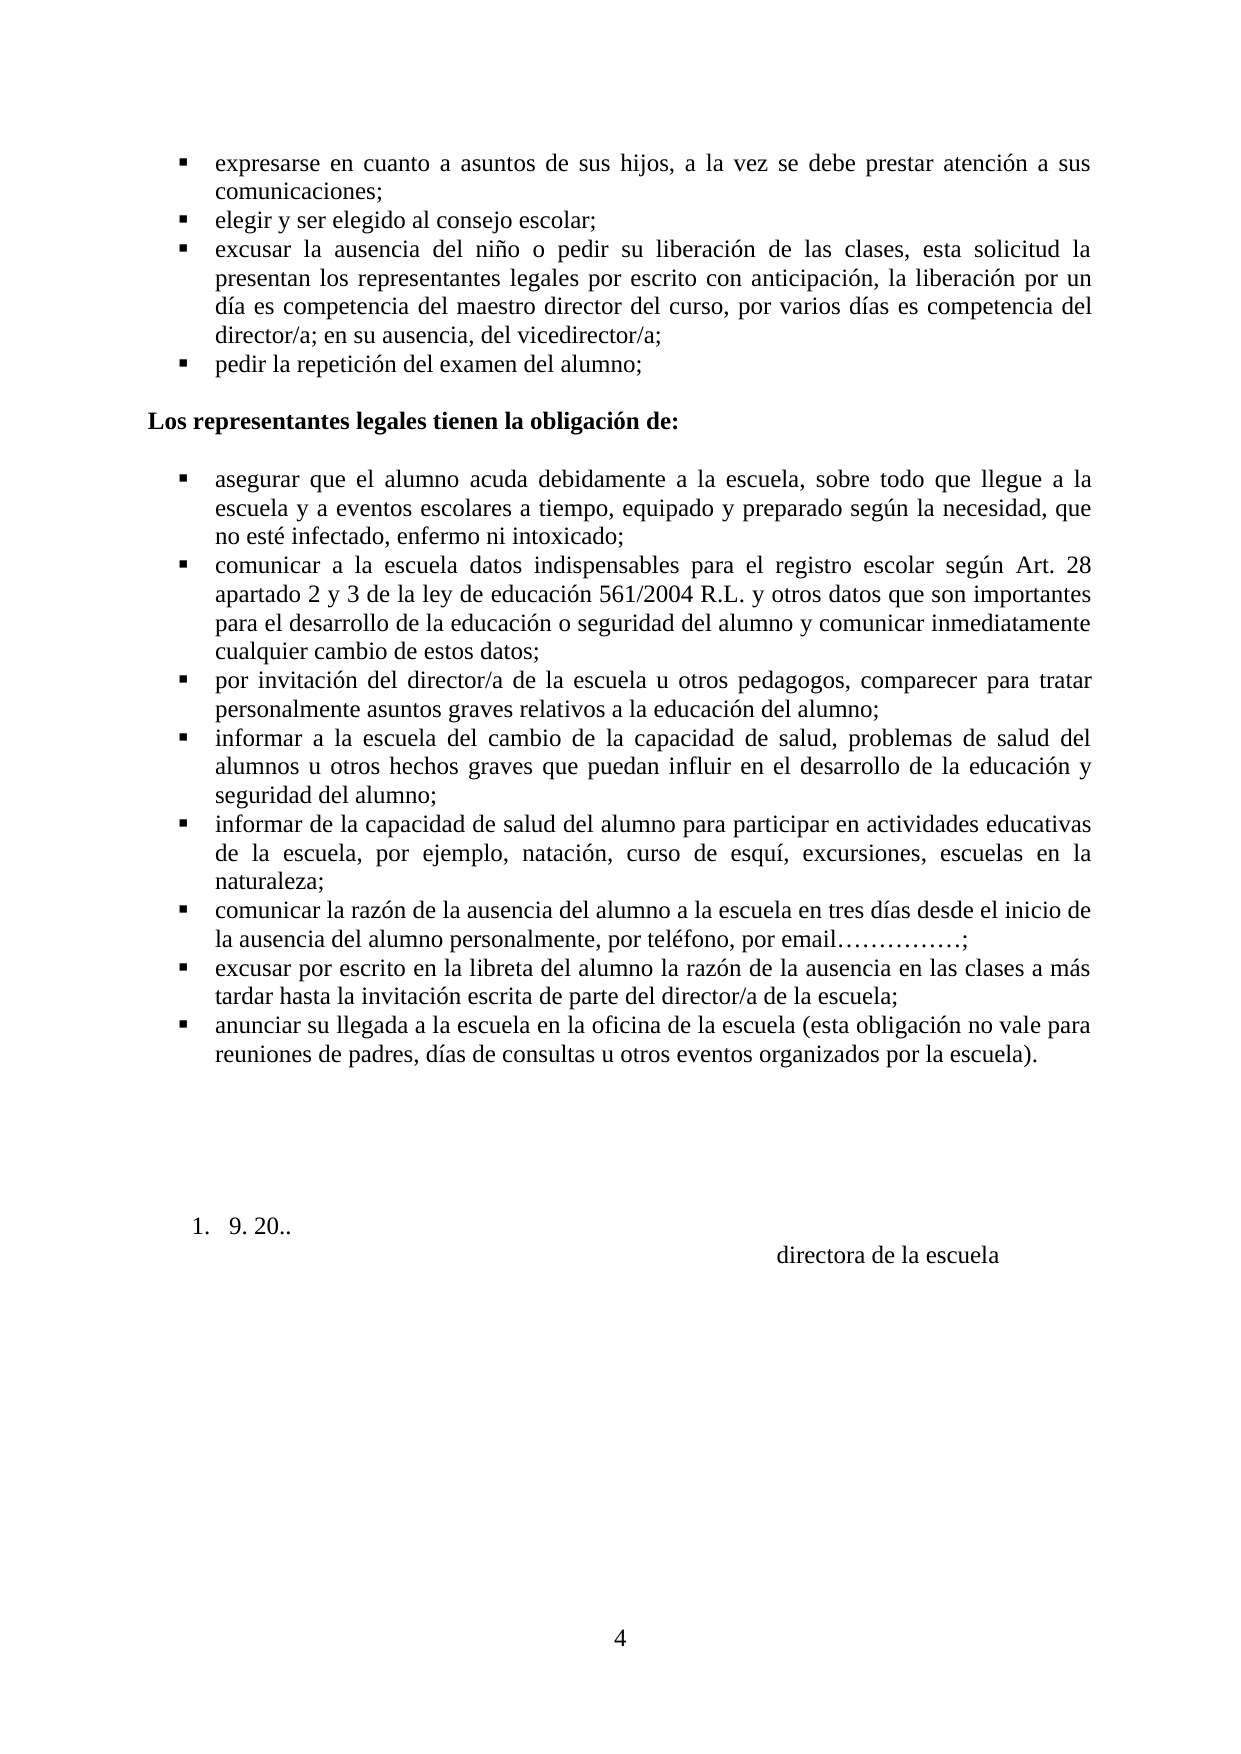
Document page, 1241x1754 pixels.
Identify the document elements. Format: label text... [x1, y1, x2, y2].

list anunciar su llegada a la escuela en la oficina de la escuela (esta obligación no vale para reuniones de padres, días de consultas u otros eventos organizados por la escuela). [177, 1010, 1093, 1068]
list asegurar que el alumno acuda debidamente a la escuela, sobre todo que llegue a la escuela y a eventos escolares a tiempo, equipado y preparado según la necesidad, que no esté infectado, enfermo ni intoxicado; [177, 464, 1093, 550]
list expresarse en cuanto a asuntos de sus hijos, a la vez se debe prestar atención a sus comunicaciones; [177, 148, 1093, 205]
list excusar la ausencia del niño o pedir su liberación de las clases, esta solicitud la presentan los representantes legales por escrito con anticipación, la liberación por un día es competencia del maestro director del curso, por varios días es competencia del director/a; en su ausencia, del vicedirector/a; [177, 234, 1093, 349]
list informar de la capacidad de salud del alumno para participar en actividades educativas de la escuela, por ejemplo, natación, curso de esquí, excursiones, escuelas en la naturaleza; [177, 809, 1093, 895]
list pedir la repetición del examen del alumno; [177, 349, 1093, 378]
list comunicar a la escuela datos indispensables para el registro escolar según Art. 28 apartado 2 y 3 de la ley de educación 561/2004 R.L. y otros datos que son importantes para el desarrollo de la educación o seguridad del alumno y comunicar inmediatamente cualquier cambio de estos datos; [177, 550, 1093, 665]
text Los representantes legales tienen la obligación de: [148, 406, 1093, 435]
list elegir y ser elegido al consejo escolar; [177, 205, 1093, 234]
list 9. 20.. [191, 1211, 1093, 1240]
list informar a la escuela del cambio de la capacidad de salud, problemas de salud del alumnos u otros hechos graves que puedan influir en el desarrollo de la educación y seguridad del alumno; [177, 723, 1093, 809]
list por invitación del director/a de la escuela u otros pedagogos, comparecer para tratar personalmente asuntos graves relativos a la educación del alumno; [177, 665, 1093, 723]
list comunicar la razón de la ausencia del alumno a la escuela en tres días desde el inicio de la ausencia del alumno personalmente, por teléfono, por email……………; [177, 895, 1093, 953]
list directora de la escuela [664, 1240, 1093, 1269]
list excusar por escrito en la libreta del alumno la razón de la ausencia en las clases a más tardar hasta la invitación escrita de parte del director/a de la escuela; [177, 953, 1093, 1010]
